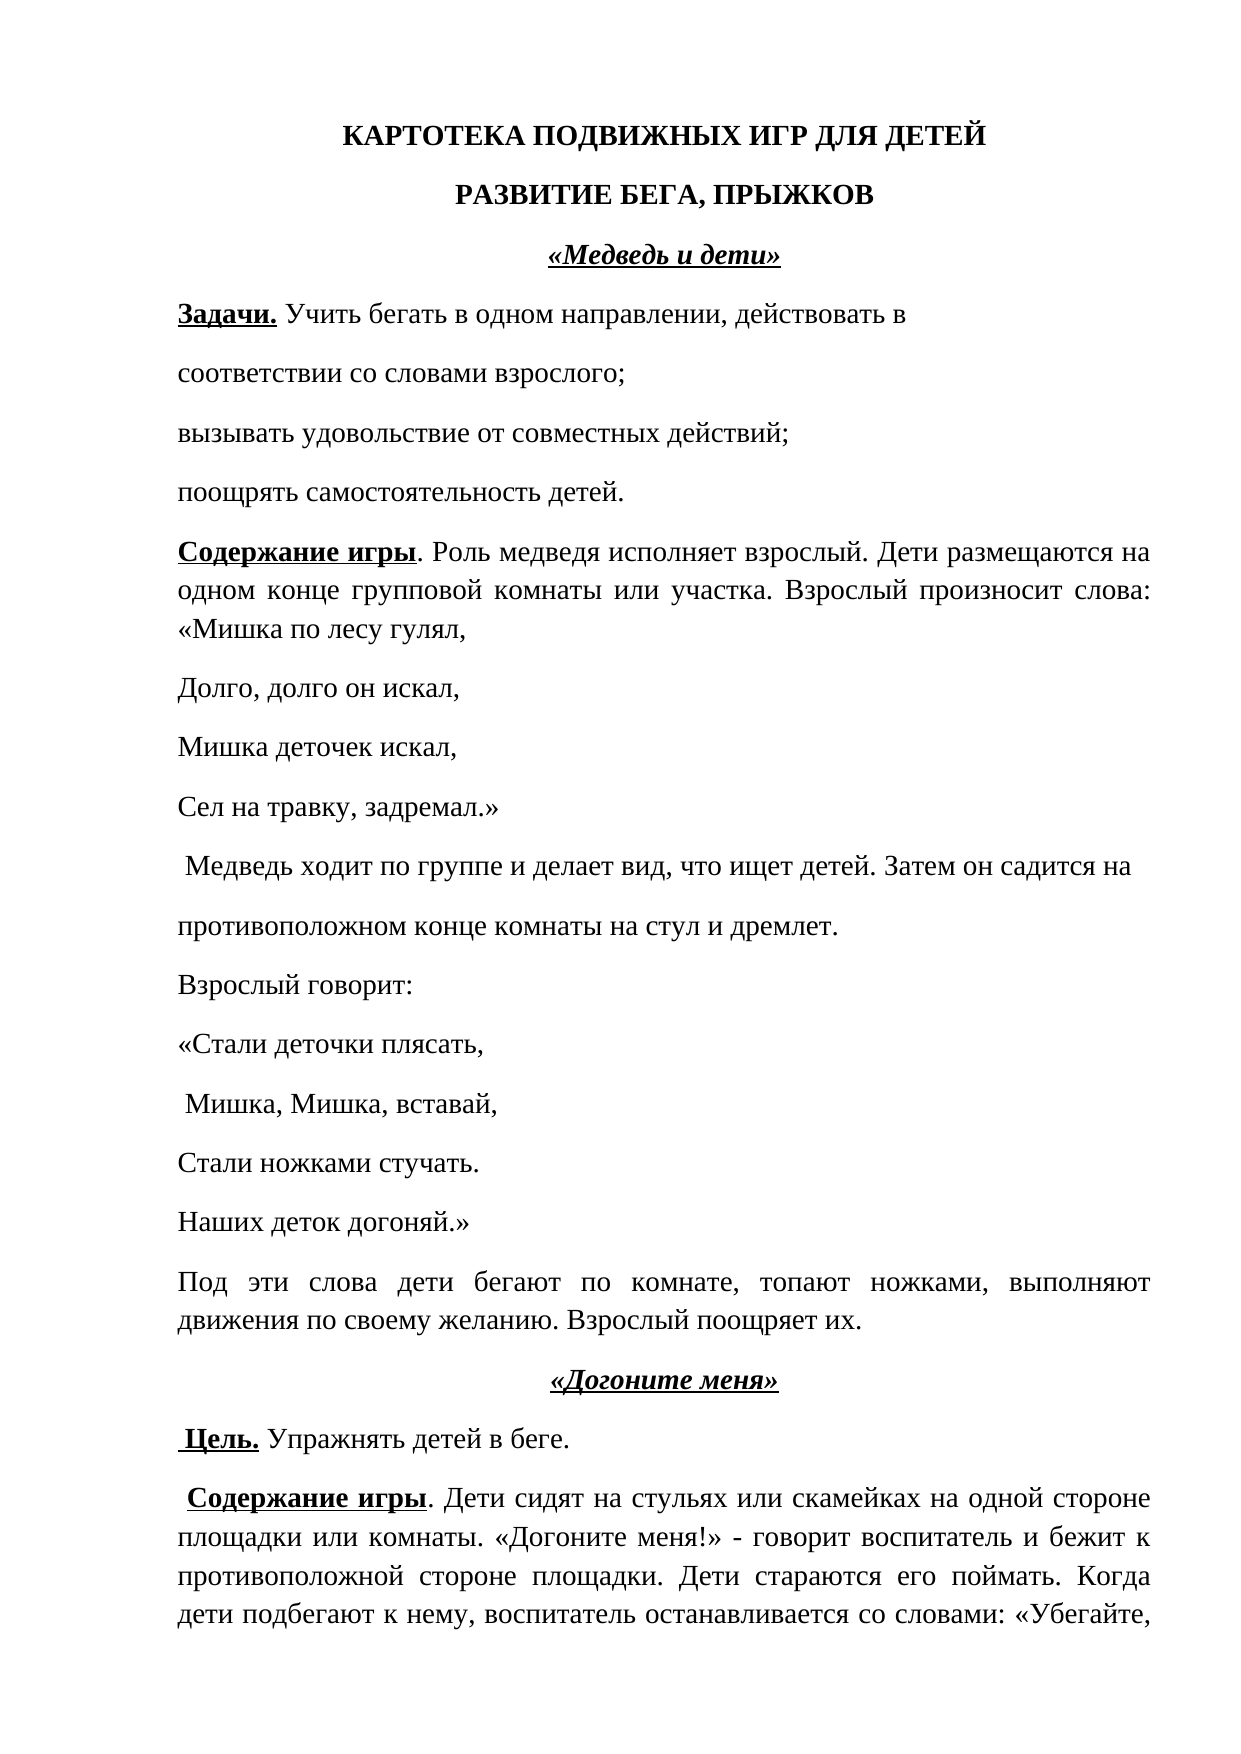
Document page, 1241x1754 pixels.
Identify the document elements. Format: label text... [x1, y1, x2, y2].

text Мишка, Мишка, вставай, [177, 1086, 1152, 1119]
text Стали ножками стучать. [177, 1145, 1152, 1179]
text «Медведь и дети» [177, 237, 1152, 270]
text Медведь ходит по группе и делает вид, что ищет детей. Затем он садится на [177, 848, 1152, 882]
text КАРТОТЕКА ПОДВИЖНЫХ ИГР ДЛЯ ДЕТЕЙ [177, 118, 1152, 152]
text Цель. Упражнять детей в беге. [177, 1421, 1152, 1455]
text Мишка деточек искал, [177, 729, 1152, 763]
text противоположном конце комнаты на стул и дремлет. [177, 908, 1152, 941]
text вызывать удовольствие от совместных действий; [177, 415, 1152, 448]
text Задачи. Учить бегать в одном направлении, действовать в [177, 296, 1152, 330]
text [177, 1481, 1152, 1630]
text соответствии со словами взрослого; [177, 356, 1152, 389]
text «Стали деточки плясать, [177, 1026, 1152, 1060]
text Сел на травку, задремал.» [177, 789, 1152, 822]
text Под эти слова дети бегают по комнате, топают ножками, выполняют движения по своему желанию. Взрослый поощряет их. [177, 1264, 1152, 1336]
text Взрослый говорит: [177, 967, 1152, 1001]
text поощрять самостоятельность детей. [177, 474, 1152, 508]
text РАЗВИТИЕ БЕГА, ПРЫЖКОВ [177, 177, 1152, 211]
text Наших деток догоняй.» [177, 1204, 1152, 1238]
text Долго, долго он искал, [177, 670, 1152, 704]
text «Догоните меня» [177, 1362, 1152, 1395]
text Содержание игры. Роль медведя исполняет взрослый. Дети размещаются на одном конце групповой комнаты или участка. Взрослый произносит слова: «Мишка по лесу гулял, [177, 534, 1152, 644]
